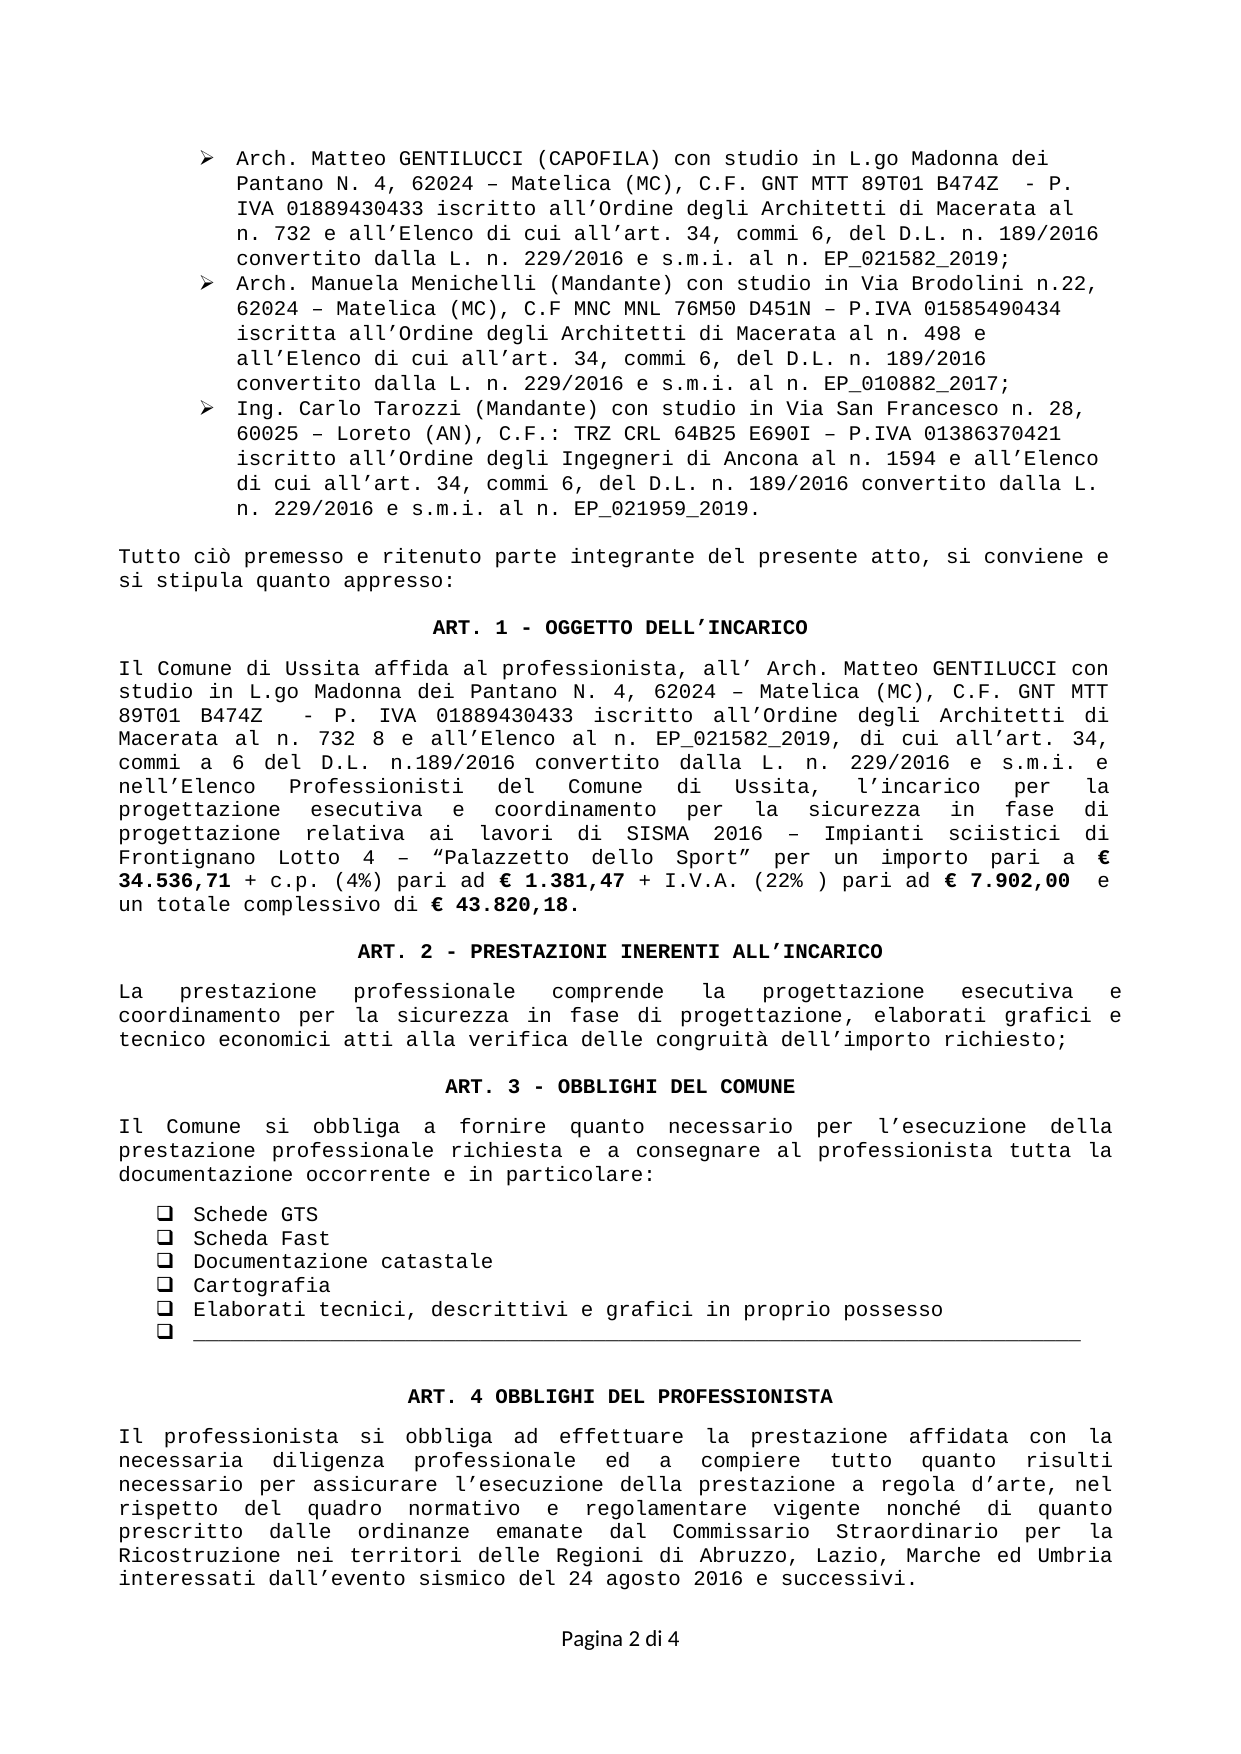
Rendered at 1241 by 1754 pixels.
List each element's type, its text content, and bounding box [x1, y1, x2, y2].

list Arch. Manuela Menichelli (Mandante) con studio in Via Brodolini n.22, 62024 – Matelica (MC), C.F MNC MNL 76M50 D451N – P.IVA 01585490434 iscritta all’Ordine degli Architetti di Macerata al n. 498 e all’Elenco di cui all’art. 34, commi 6, del D.L. n. 189/2016 convertito dalla L. n. 229/2016 e s.m.i. al n. EP_010882_2017; [199, 273, 1110, 396]
text La prestazione professionale comprende la progettazione esecutiva e coordinamento per la sicurezza in fase di progettazione, elaborati grafici e tecnico economici atti alla verifica delle congruità dell’importo richiesto; [118, 982, 1122, 1052]
list Arch. Matteo GENTILUCCI (CAPOFILA) con studio in L.go Madonna dei Pantano N. 4, 62024 – Matelica (MC), C.F. GNT MTT 89T01 B474Z - P. IVA 01889430433 iscritto all’Ordine degli Architetti di Macerata al n. 732 e all’Elenco di cui all’art. 34, commi 6, del D.L. n. 189/2016 convertito dalla L. n. 229/2016 e s.m.i. al n. EP_021582_2019; [199, 148, 1110, 271]
list Il Comune si obbliga a fornire quanto necessario per l’esecuzione della prestazione professionale richiesta e a consegnare al professionista tutta la documentazione occorrente e in particolare: [118, 1116, 1113, 1187]
list Cartografia [156, 1275, 1113, 1299]
list _______________________________________________________________________ [156, 1322, 1113, 1346]
list Il professionista si obbliga ad effettuare la prestazione affidata con la necessaria diligenza professionale ed a compiere tutto quanto risulti necessario per assicurare l’esecuzione della prestazione a regola d’arte, nel rispetto del quadro normativo e regolamentare vigente nonché di quanto prescritto dalle ordinanze emanate dal Commissario Straordinario per la Ricostruzione nei territori delle Regioni di Abruzzo, Lazio, Marche ed Umbria interessati dall’evento sismico del 24 agosto 2016 e successivi. [118, 1427, 1113, 1592]
text ART. 4 OBBLIGHI DEL PROFESSIONISTA [118, 1386, 1122, 1410]
list Scheda Fast [156, 1228, 1113, 1251]
text ART. 1 - OGGETTO DELL’INCARICO [118, 617, 1122, 641]
text ART. 3 - OBBLIGHI DEL COMUNE [118, 1076, 1122, 1100]
list Ing. Carlo Tarozzi (Mandante) con studio in Via San Francesco n. 28, 60025 – Loreto (AN), C.F.: TRZ CRL 64B25 E690I – P.IVA 01386370421 iscritto all’Ordine degli Ingegneri di Ancona al n. 1594 e all’Elenco di cui all’art. 34, commi 6, del D.L. n. 189/2016 convertito dalla L. n. 229/2016 e s.m.i. al n. EP_021959_2019. [199, 398, 1110, 521]
list Schede GTS [156, 1204, 1113, 1228]
text ART. 2 - PRESTAZIONI INERENTI ALL’INCARICO [118, 941, 1122, 965]
text Il Comune di Ussita affida al professionista, all’ Arch. Matteo GENTILUCCI con studio in L.go Madonna dei Pantano N. 4, 62024 – Matelica (MC), C.F. GNT MTT 89T01 B474Z - P. IVA 01889430433 iscritto all’Ordine degli Architetti di Macerata al n. 732 8 e all’Elenco al n. EP_021582_2019, di cui all’art. 34, commi a 6 del D.L. n.189/2016 convertito dalla L. n. 229/2016 e s.m.i. e nell’Elenco Professionisti del Comune di Ussita, l’incarico per la progettazione esecutiva e coordinamento per la sicurezza in fase di progettazione relativa ai lavori di SISMA 2016 – Impianti sciistici di Frontignano Lotto 4 – “Palazzetto dello Sport” per un importo pari a € 34.536,71 + c.p. (4%) pari ad € 1.381,47 + I.V.A. (22% ) pari ad € 7.902,00 e un totale complessivo di € 43.820,18. [118, 657, 1110, 918]
text Tutto ciò premesso e ritenuto parte integrante del presente atto, si conviene e si stipula quanto appresso: [118, 546, 1110, 593]
list Documentazione catastale [156, 1251, 1113, 1275]
list Elaborati tecnici, descrittivi e grafici in proprio possesso [156, 1299, 1113, 1322]
